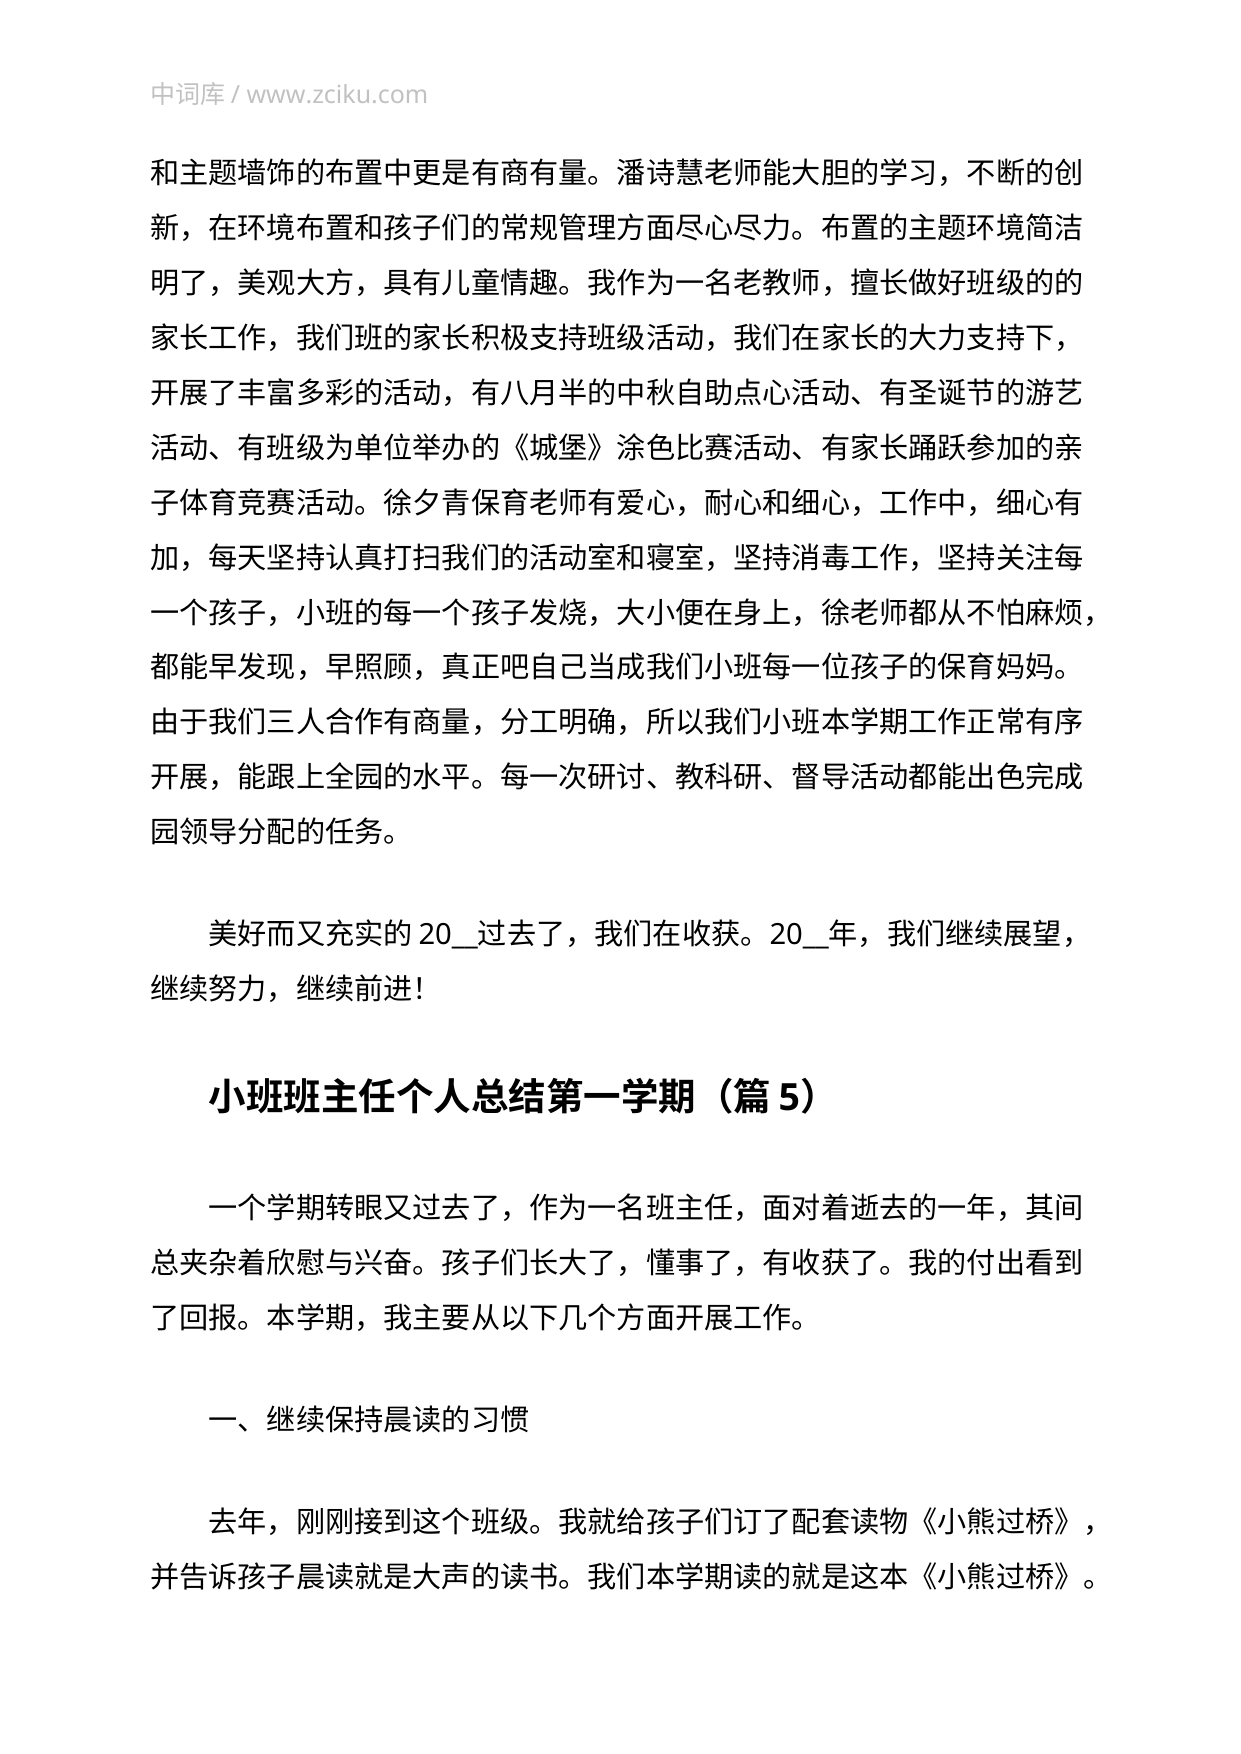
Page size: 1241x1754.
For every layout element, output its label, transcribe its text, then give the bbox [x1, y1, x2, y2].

text 小班班主任个人总结第一学期（篇5） [150, 1067, 1090, 1122]
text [150, 150, 1090, 851]
text 一、继续保持晨读的习惯 [150, 1396, 1090, 1439]
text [150, 1498, 1090, 1595]
text 一个学期转眼又过去了，作为一名班主任，面对着逝去的一年，其间总夹杂着欣慰与兴奋。孩子们长大了，懂事了，有收获了。我的付出看到了回报。本学期，我主要从以下几个方面开展工作。 [150, 1185, 1090, 1337]
text 美好而又充实的20__过去了，我们在收获。20__年，我们继续展望，继续努力，继续前进！ [150, 911, 1090, 1008]
